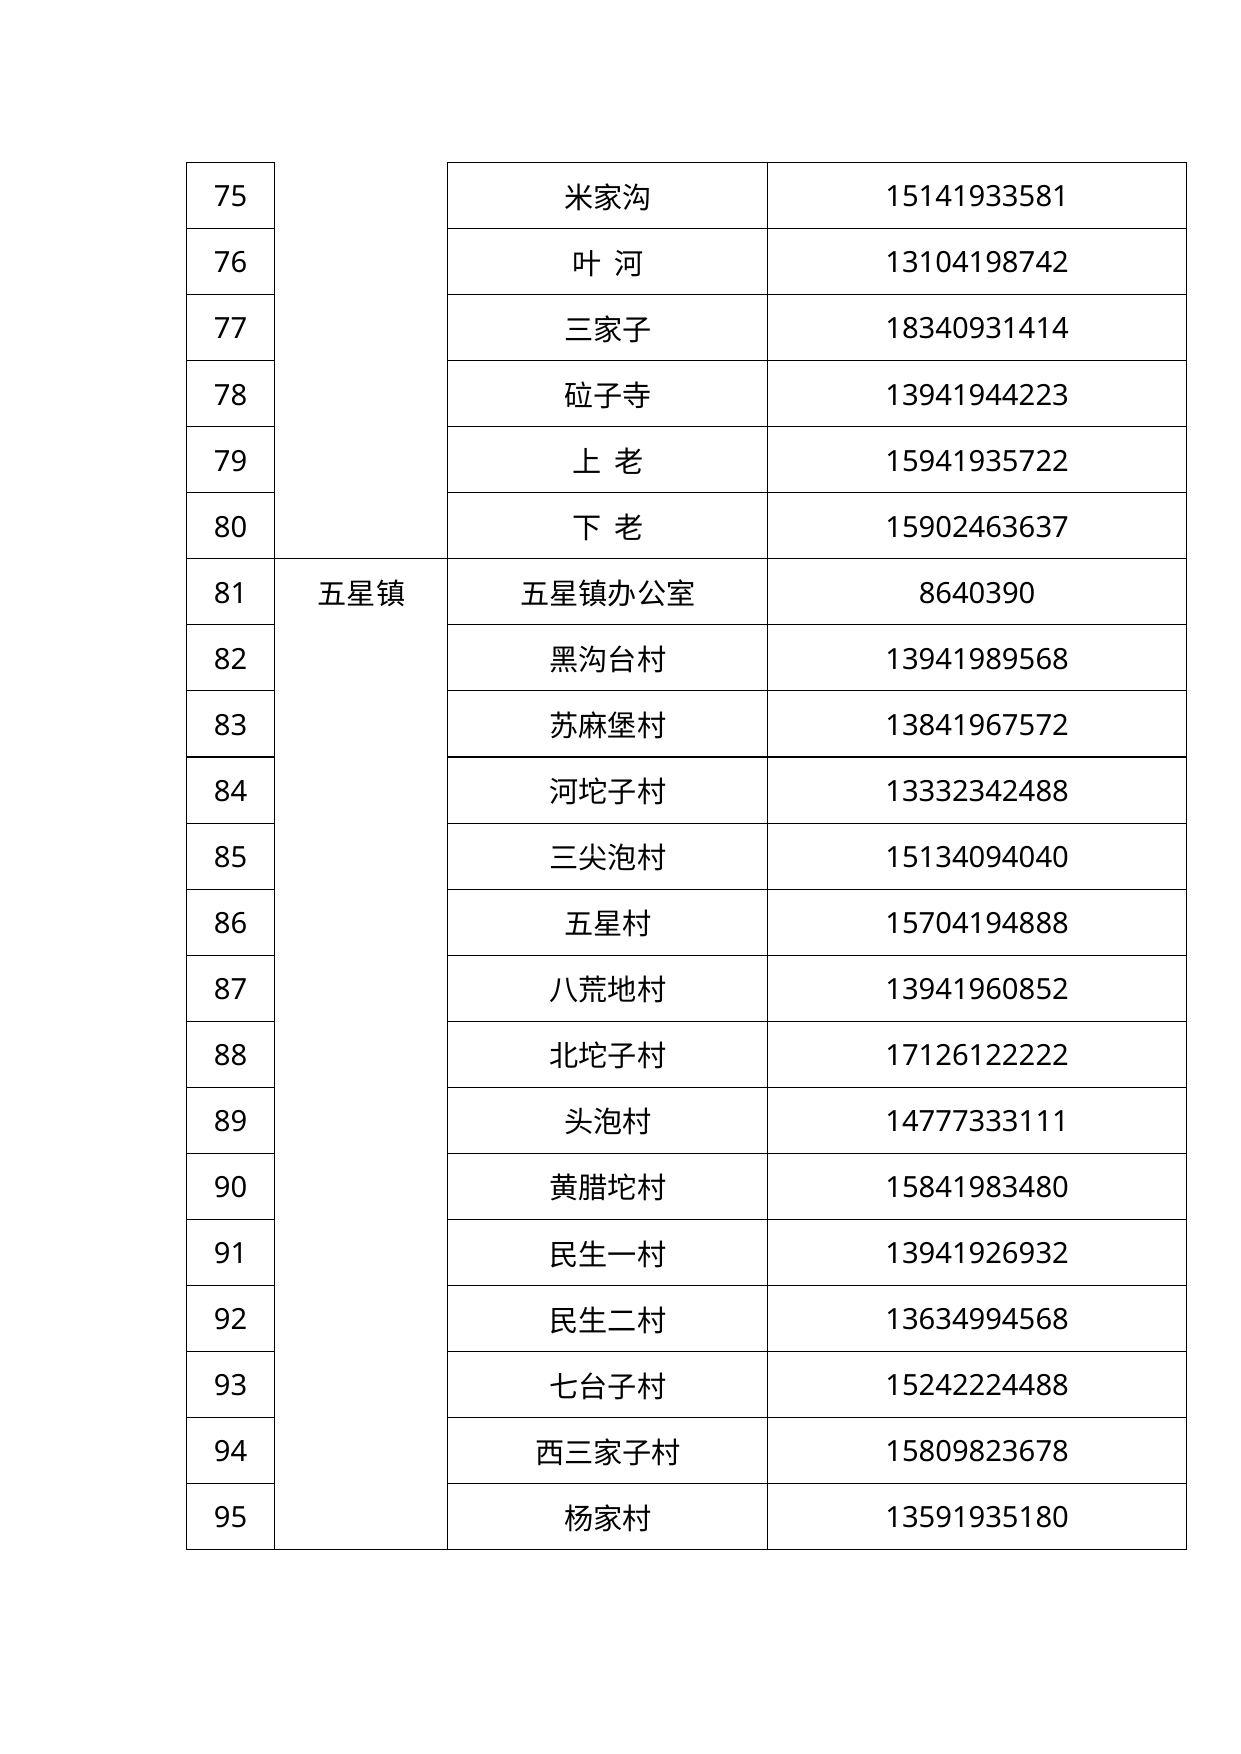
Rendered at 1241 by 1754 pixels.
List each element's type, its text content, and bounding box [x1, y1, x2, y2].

table_cell 80 [187, 493, 274, 558]
table_cell 民生一村 [448, 1220, 767, 1285]
table_cell 15941935722 [768, 427, 1186, 492]
table_cell 94 [187, 1418, 274, 1483]
table_cell 79 [187, 427, 274, 492]
table_cell 8640390 [768, 559, 1186, 624]
table_cell 88 [187, 1022, 274, 1087]
table_cell 81 [187, 559, 274, 624]
table_cell 15704194888 [768, 890, 1186, 954]
table_cell 77 [187, 295, 274, 360]
table_cell 15809823678 [768, 1418, 1186, 1483]
table_cell 76 [187, 229, 274, 294]
table_cell 13941989568 [768, 625, 1186, 690]
table_cell 78 [187, 361, 274, 426]
table_cell 13841967572 [768, 691, 1186, 756]
table_cell 15141933581 [768, 163, 1186, 228]
table_cell 89 [187, 1088, 274, 1153]
table_cell 五星村 [448, 890, 767, 954]
table_cell 13941960852 [768, 956, 1186, 1021]
table_cell 八荒地村 [448, 956, 767, 1021]
table_cell 86 [187, 890, 274, 954]
table_cell 13104198742 [768, 229, 1186, 294]
table_cell 七台子村 [448, 1352, 767, 1417]
table_cell 84 [187, 758, 274, 822]
table_cell 13332342488 [768, 758, 1186, 822]
table_cell 五星镇 [275, 559, 447, 1549]
table_cell 三尖泡村 [448, 824, 767, 888]
table_cell 92 [187, 1286, 274, 1351]
table_cell 15242224488 [768, 1352, 1186, 1417]
table_cell 91 [187, 1220, 274, 1285]
table_cell 75 [187, 163, 274, 228]
table_cell 民生二村 [448, 1286, 767, 1351]
table_cell 黄腊坨村 [448, 1154, 767, 1219]
table_cell 上 老 [448, 427, 767, 492]
table_cell 黑沟台村 [448, 625, 767, 690]
table_cell 下 老 [448, 493, 767, 558]
table_cell 85 [187, 824, 274, 888]
table_cell 叶 河 [448, 229, 767, 294]
table_cell 砬子寺 [448, 361, 767, 426]
table_cell 90 [187, 1154, 274, 1219]
table_cell 三家子 [448, 295, 767, 360]
table_cell 17126122222 [768, 1022, 1186, 1087]
table_cell 北坨子村 [448, 1022, 767, 1087]
table_cell 米家沟 [448, 163, 767, 228]
table_cell 13941926932 [768, 1220, 1186, 1285]
table_cell 头泡村 [448, 1088, 767, 1153]
table_cell 杨家村 [448, 1484, 767, 1549]
table_cell 93 [187, 1352, 274, 1417]
table_cell 13591935180 [768, 1484, 1186, 1549]
table_cell 95 [187, 1484, 274, 1549]
table_cell 83 [187, 691, 274, 756]
table_cell 15841983480 [768, 1154, 1186, 1219]
table_cell 15134094040 [768, 824, 1186, 888]
table_cell 18340931414 [768, 295, 1186, 360]
table_cell 苏麻堡村 [448, 691, 767, 756]
table_cell 14777333111 [768, 1088, 1186, 1153]
table_cell 五星镇办公室 [448, 559, 767, 624]
table_cell 西三家子村 [448, 1418, 767, 1483]
table_cell 河坨子村 [448, 758, 767, 822]
table_cell 13634994568 [768, 1286, 1186, 1351]
table_cell 82 [187, 625, 274, 690]
table_cell 15902463637 [768, 493, 1186, 558]
table_cell 13941944223 [768, 361, 1186, 426]
table_cell 87 [187, 956, 274, 1021]
